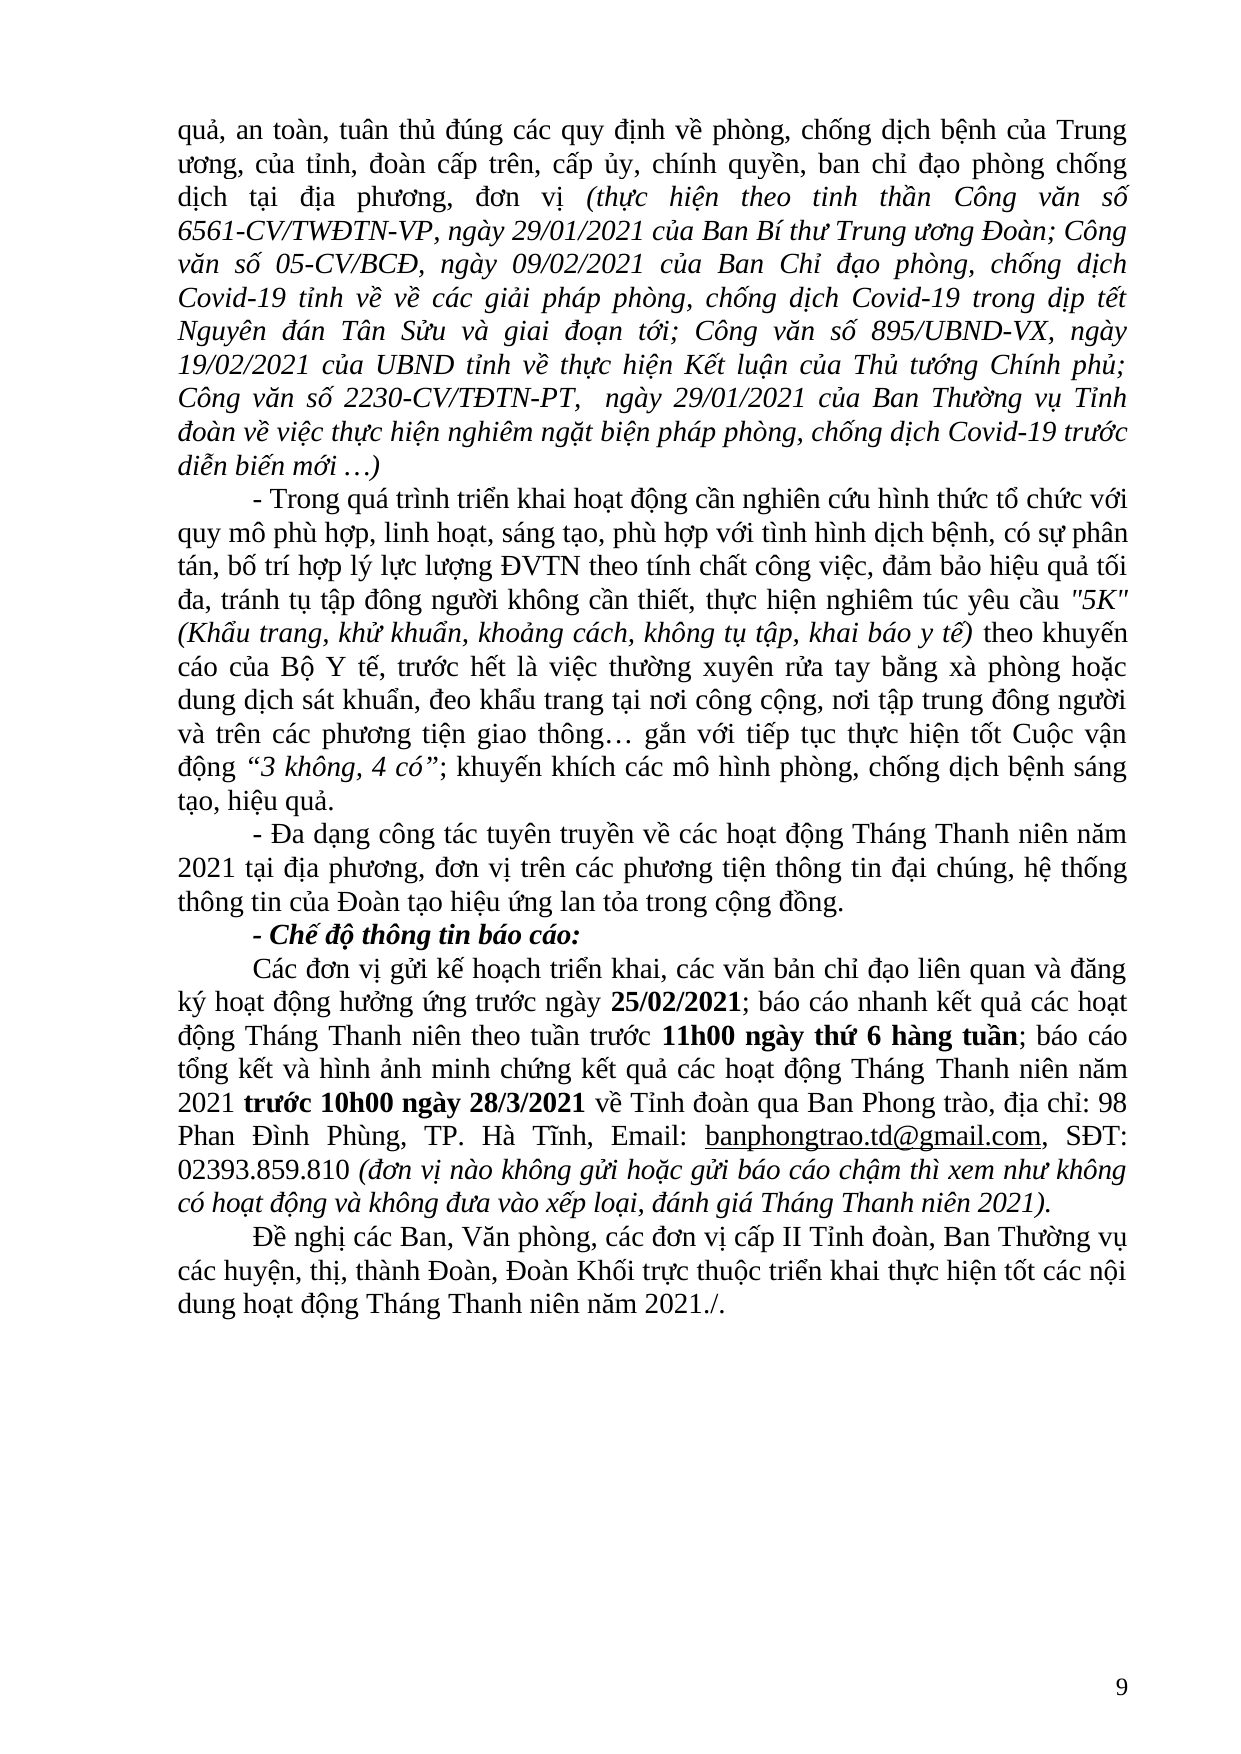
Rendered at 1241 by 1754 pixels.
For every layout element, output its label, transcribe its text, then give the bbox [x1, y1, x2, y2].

text - Chế độ thông tin báo cáo: [177, 917, 1128, 951]
text Đề nghị các Ban, Văn phòng, các đơn vị cấp II Tỉnh đoàn, Ban Thường vụ các huyện, thị, thành Đoàn, Đoàn Khối trực thuộc triển khai thực hiện tốt các nội dung hoạt động Tháng Thanh niên năm 2021./. [177, 1219, 1128, 1320]
text - Trong quá trình triển khai hoạt động cần nghiên cứu hình thức tổ chức với quy mô phù hợp, linh hoạt, sáng tạo, phù hợp với tình hình dịch bệnh, có sự phân tán, bố trí hợp lý lực lượng ĐVTN theo tính chất công việc, đảm bảo hiệu quả tối đa, tránh tụ tập đông người không cần thiết, thực hiện nghiêm túc yêu cầu "5K" (Khẩu trang, khử khuẩn, khoảng cách, không tụ tập, khai báo y tế) theo khuyến cáo của Bộ Y tế, trước hết là việc thường xuyên rửa tay bằng xà phòng hoặc dung dịch sát khuẩn, đeo khẩu trang tại nơi công cộng, nơi tập trung đông người và trên các phương tiện giao thông… gắn với tiếp tục thực hiện tốt Cuộc vận động “3 không, 4 có”; khuyến khích các mô hình phòng, chống dịch bệnh sáng tạo, hiệu quả. [177, 481, 1128, 817]
text - Đa dạng công tác tuyên truyền về các hoạt động Tháng Thanh niên năm 2021 tại địa phương, đơn vị trên các phương tiện thông tin đại chúng, hệ thống thông tin của Đoàn tạo hiệu ứng lan tỏa trong cộng đồng. [177, 817, 1128, 917]
text Các đơn vị gửi kế hoạch triển khai, các văn bản chỉ đạo liên quan và đăng ký hoạt động hưởng ứng trước ngày 25/02/2021; báo cáo nhanh kết quả các hoạt động Tháng Thanh niên theo tuần trước 11h00 ngày thứ 6 hàng tuần; báo cáo tổng kết và hình ảnh minh chứng kết quả các hoạt động Tháng Thanh niên năm 2021 trước 10h00 ngày 28/3/2021 về Tỉnh đoàn qua Ban Phong trào, địa chỉ: 98 Phan Đình Phùng, TP. Hà Tĩnh, Email: banphongtrao.td@gmail.com, SĐT: 02393.859.810 (đơn vị nào không gửi hoặc gửi báo cáo chậm thì xem như không có hoạt động và không đưa vào xếp loại, đánh giá Tháng Thanh niên 2021). [177, 951, 1128, 1219]
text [177, 112, 1128, 179]
